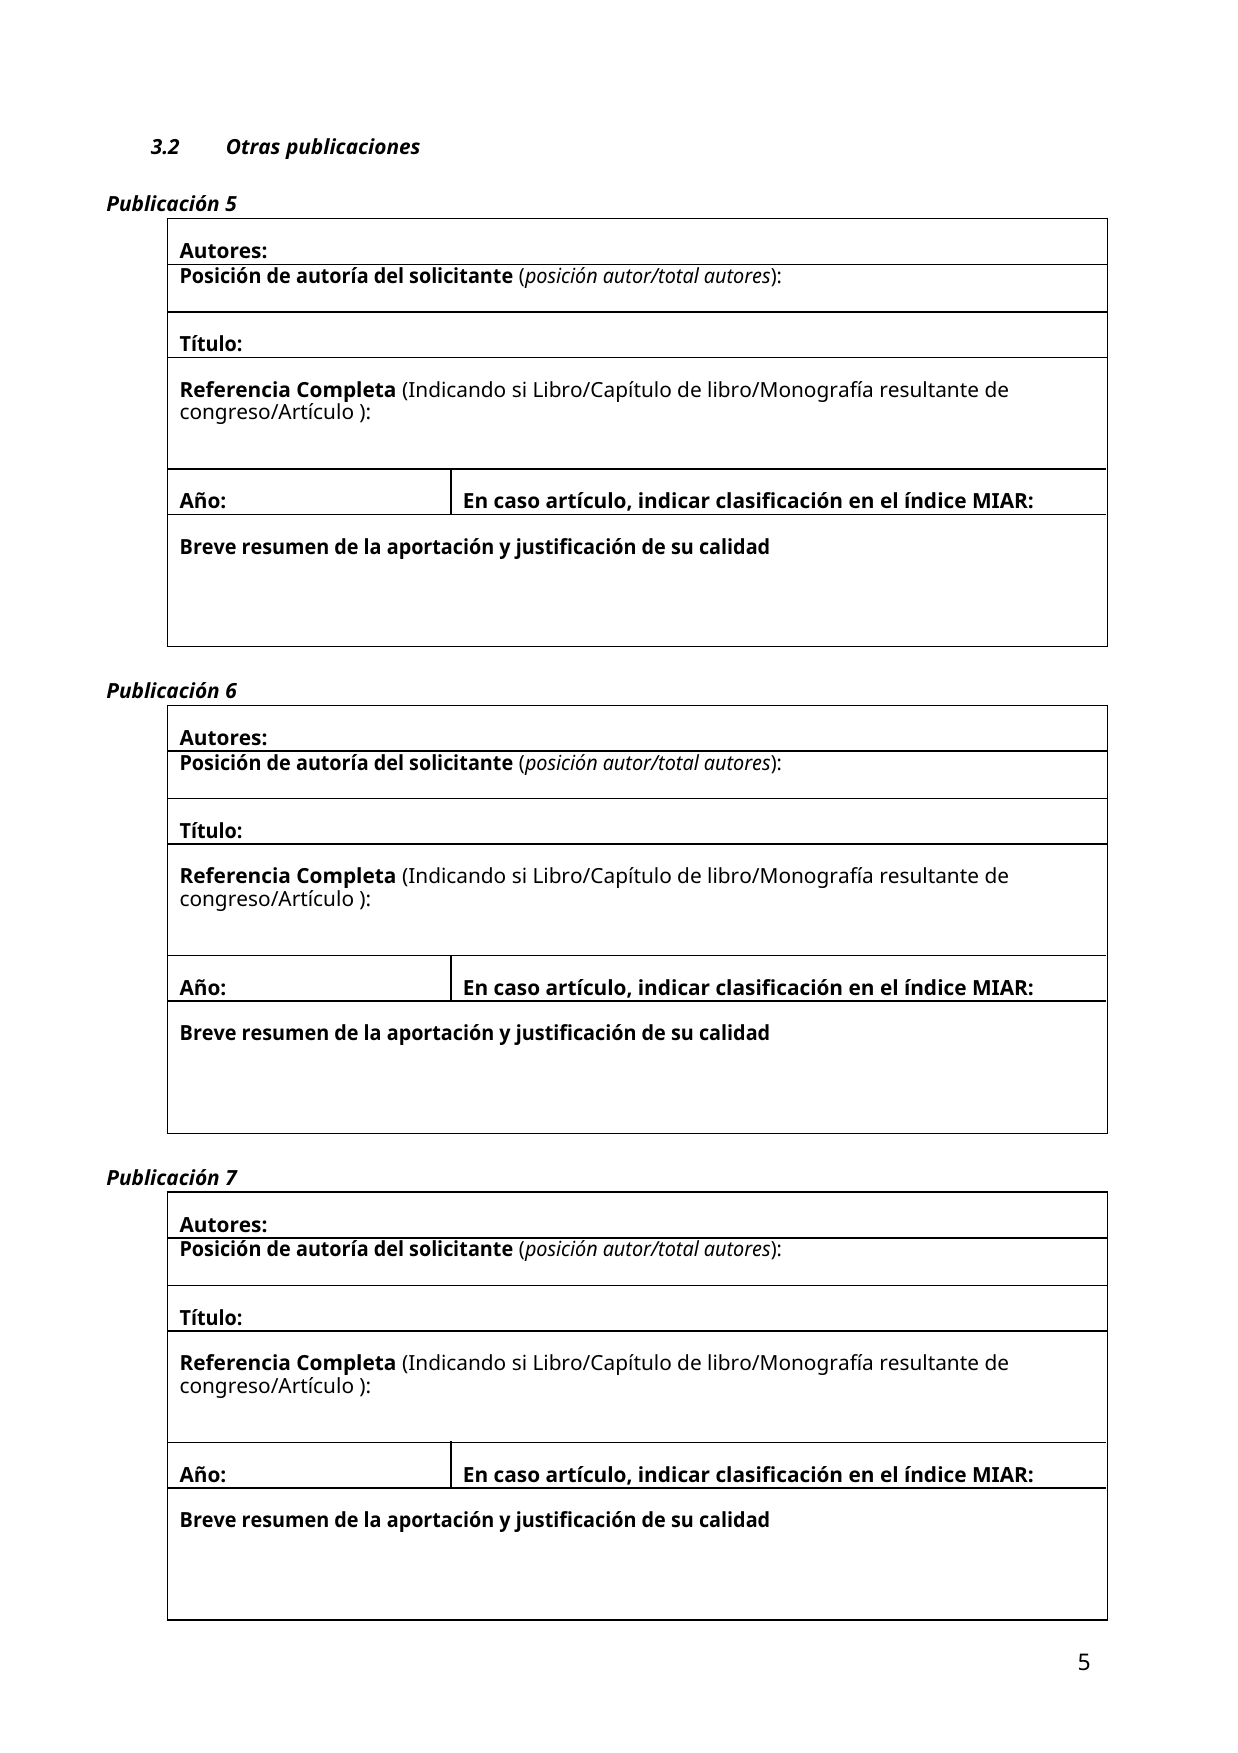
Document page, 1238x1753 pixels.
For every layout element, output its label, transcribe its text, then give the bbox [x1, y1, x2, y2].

table_cell Título: [168, 313, 1107, 357]
text Publicación 5 [106, 189, 1119, 218]
list Otras publicaciones [151, 132, 1119, 161]
table_cell Año: [168, 1443, 450, 1487]
table_cell Posición de autoría del solicitante (posición autor/total autores): [168, 752, 1107, 798]
table_cell Breve resumen de la aportación y justificación de su calidad [168, 1000, 1107, 1132]
table_cell En caso artículo, indicar clasificación en el índice MIAR: [452, 1441, 1107, 1487]
table_cell Título: [168, 799, 1107, 843]
table_header Autores: [168, 706, 1107, 750]
table_cell Año: [168, 470, 450, 513]
table_cell En caso artículo, indicar clasificación en el índice MIAR: [452, 955, 1107, 1000]
table_cell Breve resumen de la aportación y justificación de su calidad [168, 1487, 1107, 1619]
table_header Autores: [168, 219, 1107, 263]
table_cell Posición de autoría del solicitante (posición autor/total autores): [168, 1239, 1107, 1284]
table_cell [168, 1332, 1107, 1441]
text Publicación 6 [106, 676, 1119, 704]
table_header Autores: [168, 1193, 1107, 1237]
text Publicación 7 [106, 1163, 1119, 1191]
table_cell Referencia Completa (Indicando si Libro/Capítulo de libro/Monografía resultante de congreso/Artículo ): [168, 845, 1107, 955]
table_cell Breve resumen de la aportación y justificación de su calidad [168, 514, 1107, 646]
table_cell Año: [168, 956, 450, 1000]
table_cell En caso artículo, indicar clasificación en el índice MIAR: [452, 468, 1107, 513]
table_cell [168, 358, 1107, 468]
table_cell Posición de autoría del solicitante (posición autor/total autores): [168, 265, 1107, 311]
table_cell Título: [168, 1286, 1107, 1330]
